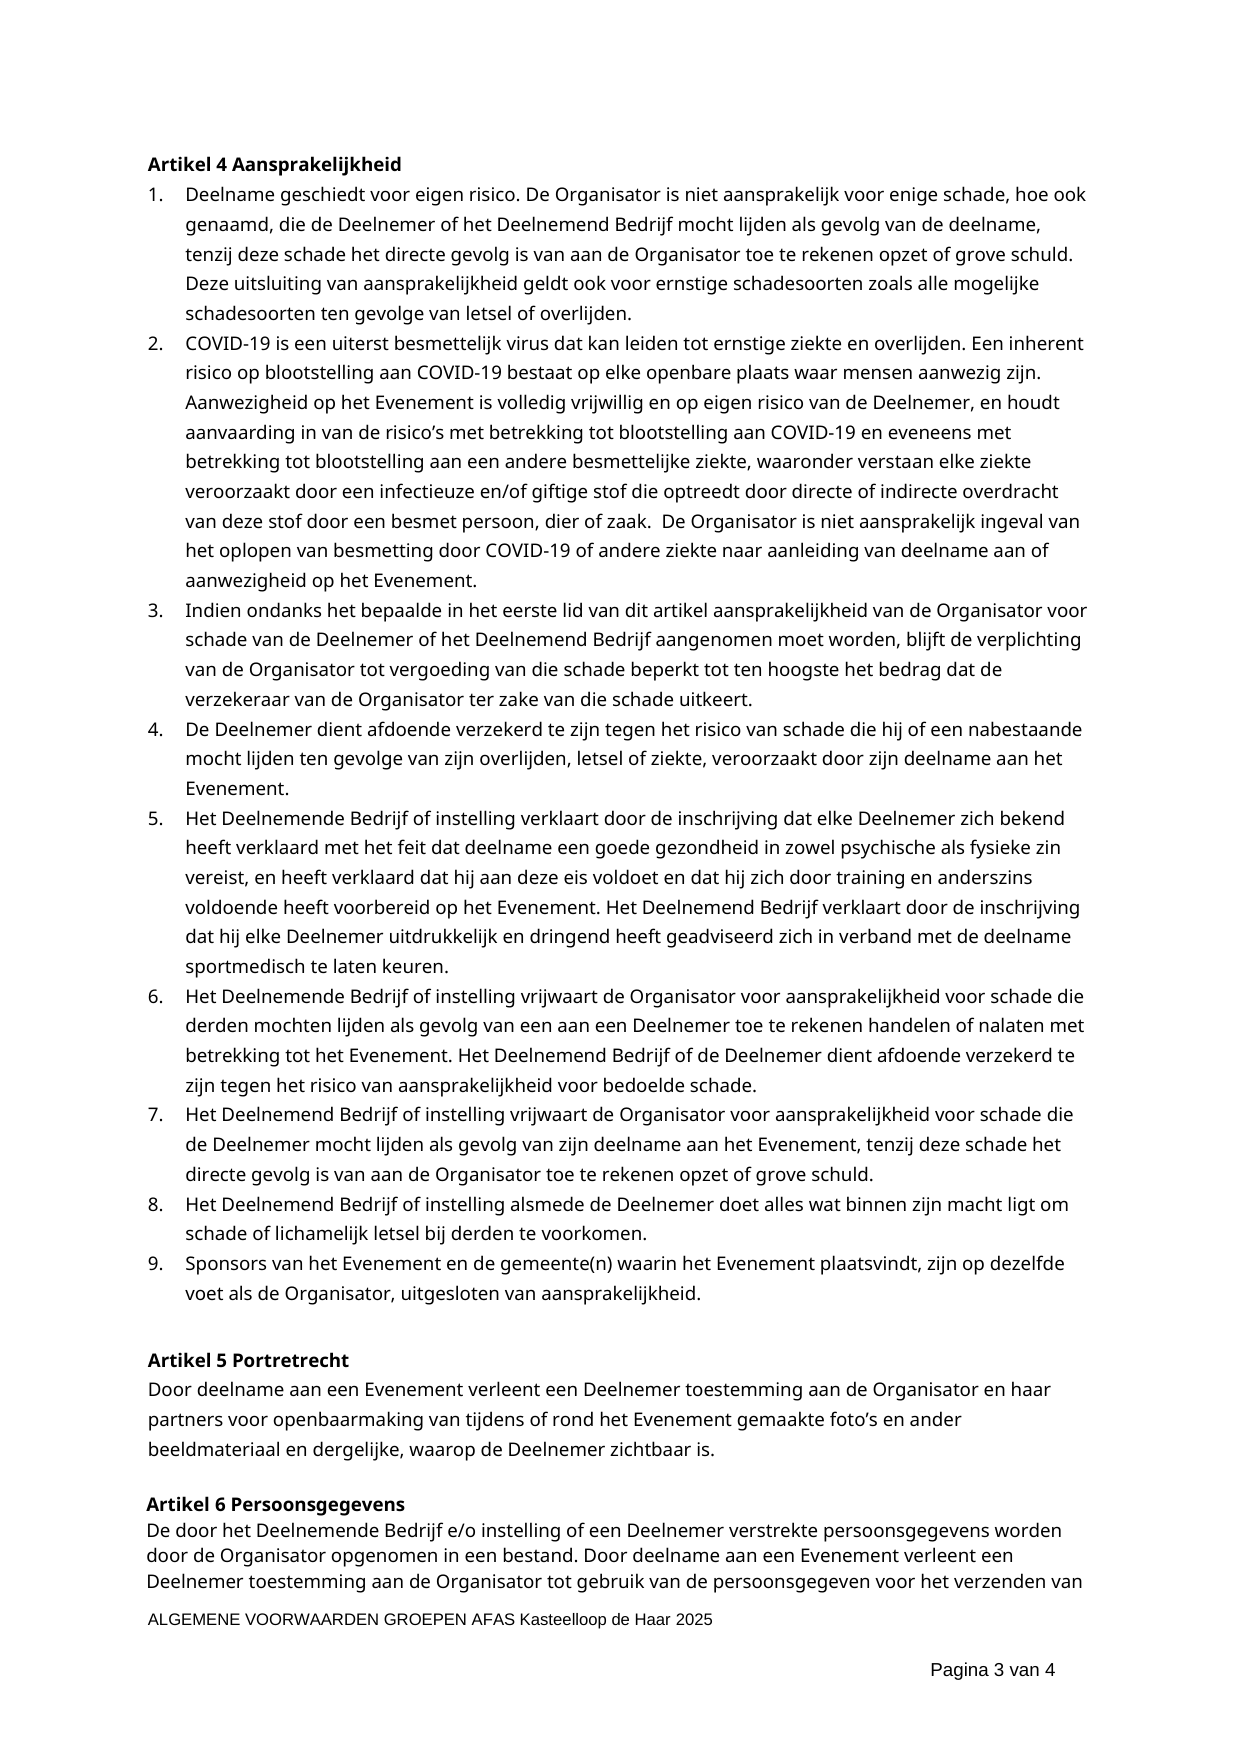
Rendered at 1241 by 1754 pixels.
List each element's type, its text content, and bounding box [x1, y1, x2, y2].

text Artikel 4 Aansprakelijkheid [148, 148, 1093, 177]
list Sponsors van het Evenement en de gemeente(n) waarin het Evenement plaatsvindt, zijn op dezelfde voet als de Organisator, uitgesloten van aansprakelijkheid. [148, 1246, 1093, 1305]
list Deelname geschiedt voor eigen risico. De Organisator is niet aansprakelijk voor enige schade, hoe ook genaamd, die de Deelnemer of het Deelnemend Bedrijf mocht lijden als gevolg van de deelname, tenzij deze schade het directe gevolg is van aan de Organisator toe te rekenen opzet of grove schuld. Deze uitsluiting van aansprakelijkheid geldt ook voor ernstige schadesoorten zoals alle mogelijke schadesoorten ten gevolge van letsel of overlijden. [148, 177, 1093, 326]
list COVID-19 is een uiterst besmettelijk virus dat kan leiden tot ernstige ziekte en overlijden. Een inherent risico op blootstelling aan COVID-19 bestaat op elke openbare plaats waar mensen aanwezig zijn. Aanwezigheid op het Evenement is volledig vrijwillig en op eigen risico van de Deelnemer, en houdt aanvaarding in van de risico’s met betrekking tot blootstelling aan COVID-19 en eveneens met betrekking tot blootstelling aan een andere besmettelijke ziekte, waaronder verstaan elke ziekte veroorzaakt door een infectieuze en/of giftige stof die optreedt door directe of indirecte overdracht van deze stof door een besmet persoon, dier of zaak. De Organisator is niet aansprakelijk ingeval van het oplopen van besmetting door COVID-19 of andere ziekte naar aanleiding van deelname aan of aanwezigheid op het Evenement. [148, 326, 1093, 593]
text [146, 1491, 1093, 1593]
list Het Deelnemend Bedrijf of instelling vrijwaart de Organisator voor aansprakelijkheid voor schade die de Deelnemer mocht lijden als gevolg van zijn deelname aan het Evenement, tenzij deze schade het directe gevolg is van aan de Organisator toe te rekenen opzet of grove schuld. [148, 1098, 1093, 1187]
text Artikel 5 Portretrecht Door deelname aan een Evenement verleent een Deelnemer toestemming aan de Organisator en haar partners voor openbaarmaking van tijdens of rond het Evenement gemaakte foto’s en ander beeldmateriaal en dergelijke, waarop de Deelnemer zichtbaar is. [148, 1343, 1093, 1462]
list Het Deelnemende Bedrijf of instelling vrijwaart de Organisator voor aansprakelijkheid voor schade die derden mochten lijden als gevolg van een aan een Deelnemer toe te rekenen handelen of nalaten met betrekking tot het Evenement. Het Deelnemend Bedrijf of de Deelnemer dient afdoende verzekerd te zijn tegen het risico van aansprakelijkheid voor bedoelde schade. [148, 979, 1093, 1098]
list Het Deelnemend Bedrijf of instelling alsmede de Deelnemer doet alles wat binnen zijn macht ligt om schade of lichamelijk letsel bij derden te voorkomen. [148, 1187, 1093, 1246]
list De Deelnemer dient afdoende verzekerd te zijn tegen het risico van schade die hij of een nabestaande mocht lijden ten gevolge van zijn overlijden, letsel of ziekte, veroorzaakt door zijn deelname aan het Evenement. [148, 712, 1093, 801]
list Indien ondanks het bepaalde in het eerste lid van dit artikel aansprakelijkheid van de Organisator voor schade van de Deelnemer of het Deelnemend Bedrijf aangenomen moet worden, blijft de verplichting van de Organisator tot vergoeding van die schade beperkt tot ten hoogste het bedrag dat de verzekeraar van de Organisator ter zake van die schade uitkeert. [148, 593, 1093, 712]
list Het Deelnemende Bedrijf of instelling verklaart door de inschrijving dat elke Deelnemer zich bekend heeft verklaard met het feit dat deelname een goede gezondheid in zowel psychische als fysieke zin vereist, en heeft verklaard dat hij aan deze eis voldoet en dat hij zich door training en anderszins voldoende heeft voorbereid op het Evenement. Het Deelnemend Bedrijf verklaart door de inschrijving dat hij elke Deelnemer uitdrukkelijk en dringend heeft geadviseerd zich in verband met de deelname sportmedisch te laten keuren. [148, 801, 1093, 979]
